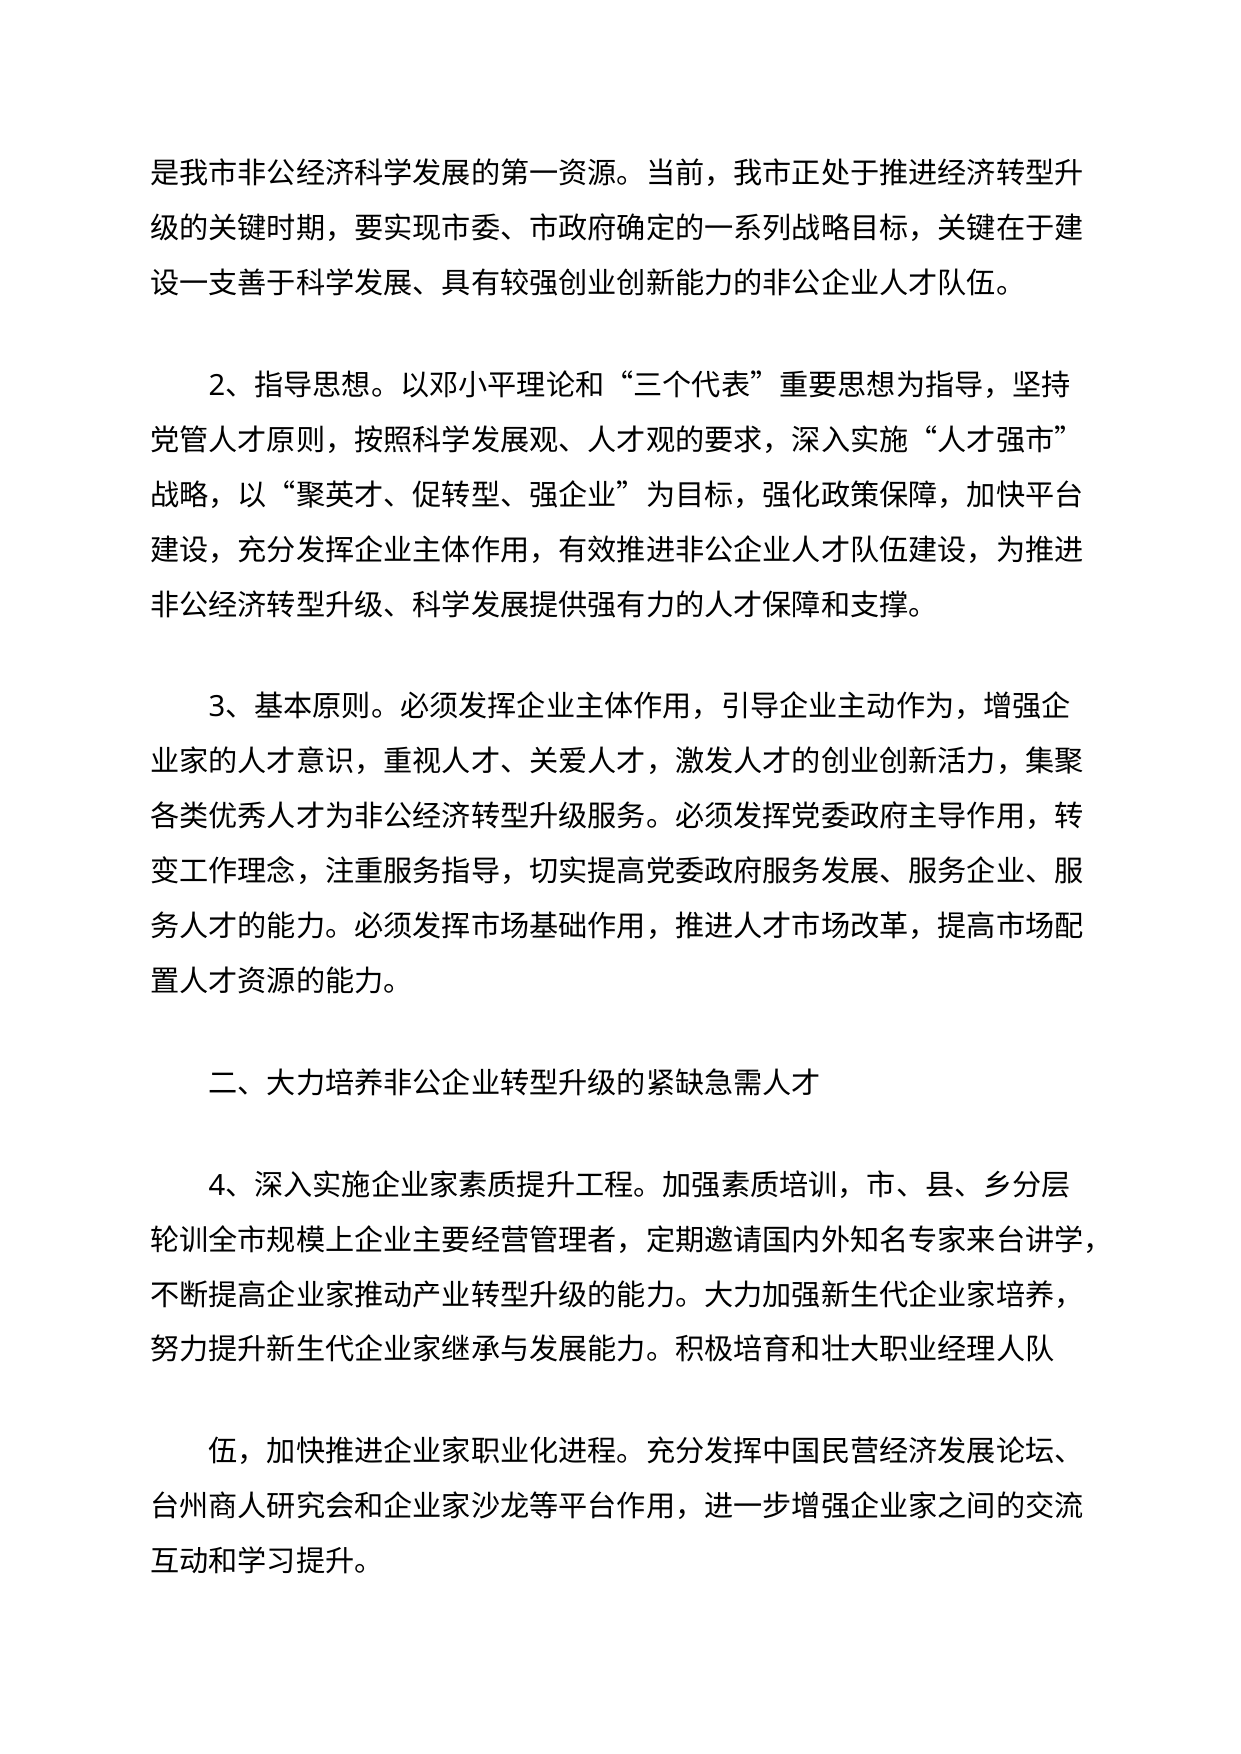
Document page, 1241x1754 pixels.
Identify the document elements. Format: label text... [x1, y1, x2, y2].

text 二、大力培养非公企业转型升级的紧缺急需人才 [150, 1059, 1090, 1102]
text 2、指导思想。以邓小平理论和“三个代表”重要思想为指导，坚持党管人才原则，按照科学发展观、人才观的要求，深入实施“人才强市”战略，以“聚英才、促转型、强企业”为目标，强化政策保障，加快平台建设，充分发挥企业主体作用，有效推进非公企业人才队伍建设，为推进非公经济转型升级、科学发展提供强有力的人才保障和支撑。 [150, 362, 1090, 623]
text 伍，加快推进企业家职业化进程。充分发挥中国民营经济发展论坛、台州商人研究会和企业家沙龙等平台作用，进一步增强企业家之间的交流互动和学习提升。 [150, 1428, 1090, 1580]
text 4、深入实施企业家素质提升工程。加强素质培训，市、县、乡分层轮训全市规模上企业主要经营管理者，定期邀请国内外知名专家来台讲学，不断提高企业家推动产业转型升级的能力。大力加强新生代企业家培养，努力提升新生代企业家继承与发展能力。积极培育和壮大职业经理人队 [150, 1161, 1090, 1368]
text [150, 150, 1090, 302]
text 3、基本原则。必须发挥企业主体作用，引导企业主动作为，增强企业家的人才意识，重视人才、关爱人才，激发人才的创业创新活力，集聚各类优秀人才为非公经济转型升级服务。必须发挥党委政府主导作用，转变工作理念，注重服务指导，切实提高党委政府服务发展、服务企业、服务人才的能力。必须发挥市场基础作用，推进人才市场改革，提高市场配置人才资源的能力。 [150, 683, 1090, 1000]
